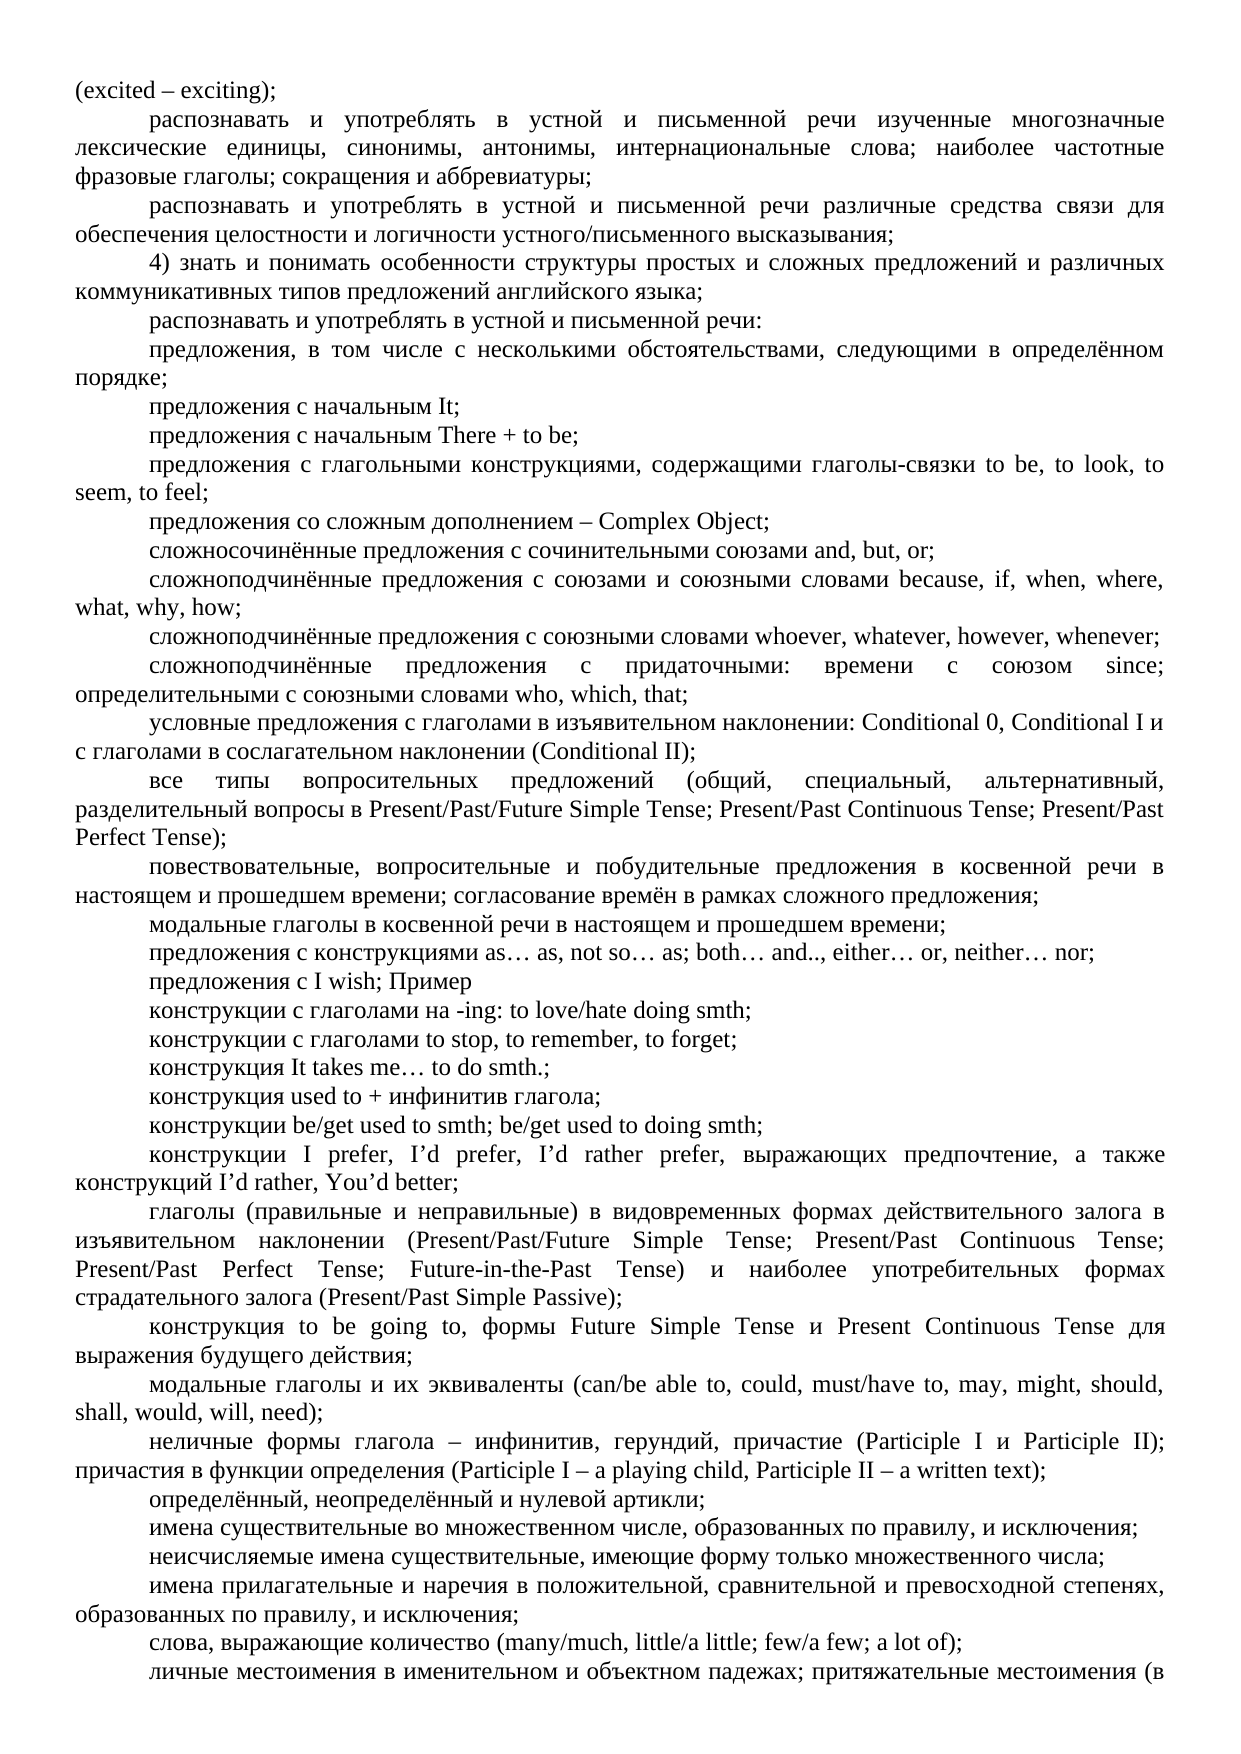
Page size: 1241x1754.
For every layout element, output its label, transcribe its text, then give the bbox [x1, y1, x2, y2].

list неличные формы глагола – инфинитив, герундий, причастие (Participle I и Participle II); причастия в функции определения (Participle I – a playing child, Participle II – a written text); [75, 1426, 1165, 1484]
list конструкции I prefer, I’d prefer, I’d rather prefer, выражающих предпочтение, а также конструкций I’d rather, You’d better; [75, 1139, 1165, 1196]
text распознавать и употреблять в устной и письменной речи различные средства связи для обеспечения целостности и логичности устного/письменного высказывания; [75, 190, 1165, 247]
list предложения с начальным There + to be; [75, 420, 1165, 449]
list предложения, в том числе с несколькими обстоятельствами, следующими в определённом порядке; [75, 334, 1165, 391]
list конструкция to be going to, формы Future Simple Tense и Present Continuous Tense для выражения будущего действия; [75, 1311, 1165, 1369]
list конструкции be/get used to smth; be/get used to doing smth; [75, 1110, 1165, 1139]
list модальные глаголы и их эквиваленты (can/be able to, could, must/have to, may, might, should, shall, would, will, need); [75, 1369, 1165, 1426]
text 4) знать и понимать особенности структуры простых и сложных предложений и различных коммуникативных типов предложений английского языка; [75, 247, 1165, 305]
list предложения с I wish; Пример [75, 966, 1165, 995]
list определённый, неопределённый и нулевой артикли; [75, 1484, 1165, 1512]
list все типы вопросительных предложений (общий, специальный, альтернативный, разделительный вопросы в Present/Past/Future Simple Tense; Present/Past Continuous Tense; Present/Past Perfect Tense); [75, 765, 1165, 851]
list имена прилагательные и наречия в положительной, сравнительной и превосходной степенях, образованных по правилу, и исключения; [75, 1570, 1165, 1627]
text распознавать и употреблять в устной и письменной речи: [75, 305, 1165, 334]
list конструкция It takes me… to do smth.; [75, 1052, 1165, 1081]
list сложноподчинённые предложения с придаточными: времени с союзом since; определительными с союзными словами who, which, that; [75, 650, 1165, 707]
list имена существительные во множественном числе, образованных по правилу, и исключения; [75, 1512, 1165, 1541]
list неисчисляемые имена существительные, имеющие форму только множественного числа; [75, 1541, 1165, 1570]
list сложносочинённые предложения с сочинительными союзами and, but, or; [75, 535, 1165, 564]
list конструкции с глаголами на -ing: to love/hate doing smth; [75, 995, 1165, 1024]
list глаголы (правильные и неправильные) в видовременных формах действительного залога в изъявительном наклонении (Present/Past/Future Simple Tense; Present/Past Continuous Tense; Present/Past Perfect Tense; Future-in-the-Past Tense) и наиболее употребительных формах страдательного залога (Present/Past Simple Passive); [75, 1196, 1165, 1311]
list сложноподчинённые предложения с союзными словами whoever, whatever, however, whenever; [75, 621, 1165, 650]
list предложения cо сложным дополнением – Complex Object; [75, 506, 1165, 535]
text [75, 75, 1165, 104]
text распознавать и употреблять в устной и письменной речи изученные многозначные лексические единицы, синонимы, антонимы, интернациональные слова; наиболее частотные фразовые глаголы; сокращения и аббревиатуры; [75, 104, 1165, 190]
list условные предложения с глаголами в изъявительном наклонении: Conditional 0, Conditional I и с глаголами в сослагательном наклонении (Conditional II); [75, 707, 1165, 765]
list предложения с начальным It; [75, 391, 1165, 420]
list сложноподчинённые предложения с союзами и союзными словами because, if, when, where, what, why, how; [75, 564, 1165, 621]
list предложения с глагольными конструкциями, содержащими глаголы-связки to be, to look, to seem, to feel; [75, 449, 1165, 506]
list слова, выражающие количество (many/much, little/a little; few/a few; a lot of); [75, 1627, 1165, 1656]
list предложения с конструкциями as… as, not so… as; both… and.., either… or, neither… nor; [75, 937, 1165, 966]
list конструкции c глаголами to stop, to remember, to forget; [75, 1024, 1165, 1052]
list конструкция used to + инфинитив глагола; [75, 1081, 1165, 1110]
list модальные глаголы в косвенной речи в настоящем и прошедшем времени; [75, 909, 1165, 937]
list повествовательные, вопросительные и побудительные предложения в косвенной речи в настоящем и прошедшем времени; согласование времён в рамках сложного предложения; [75, 851, 1165, 909]
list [75, 1656, 1165, 1685]
